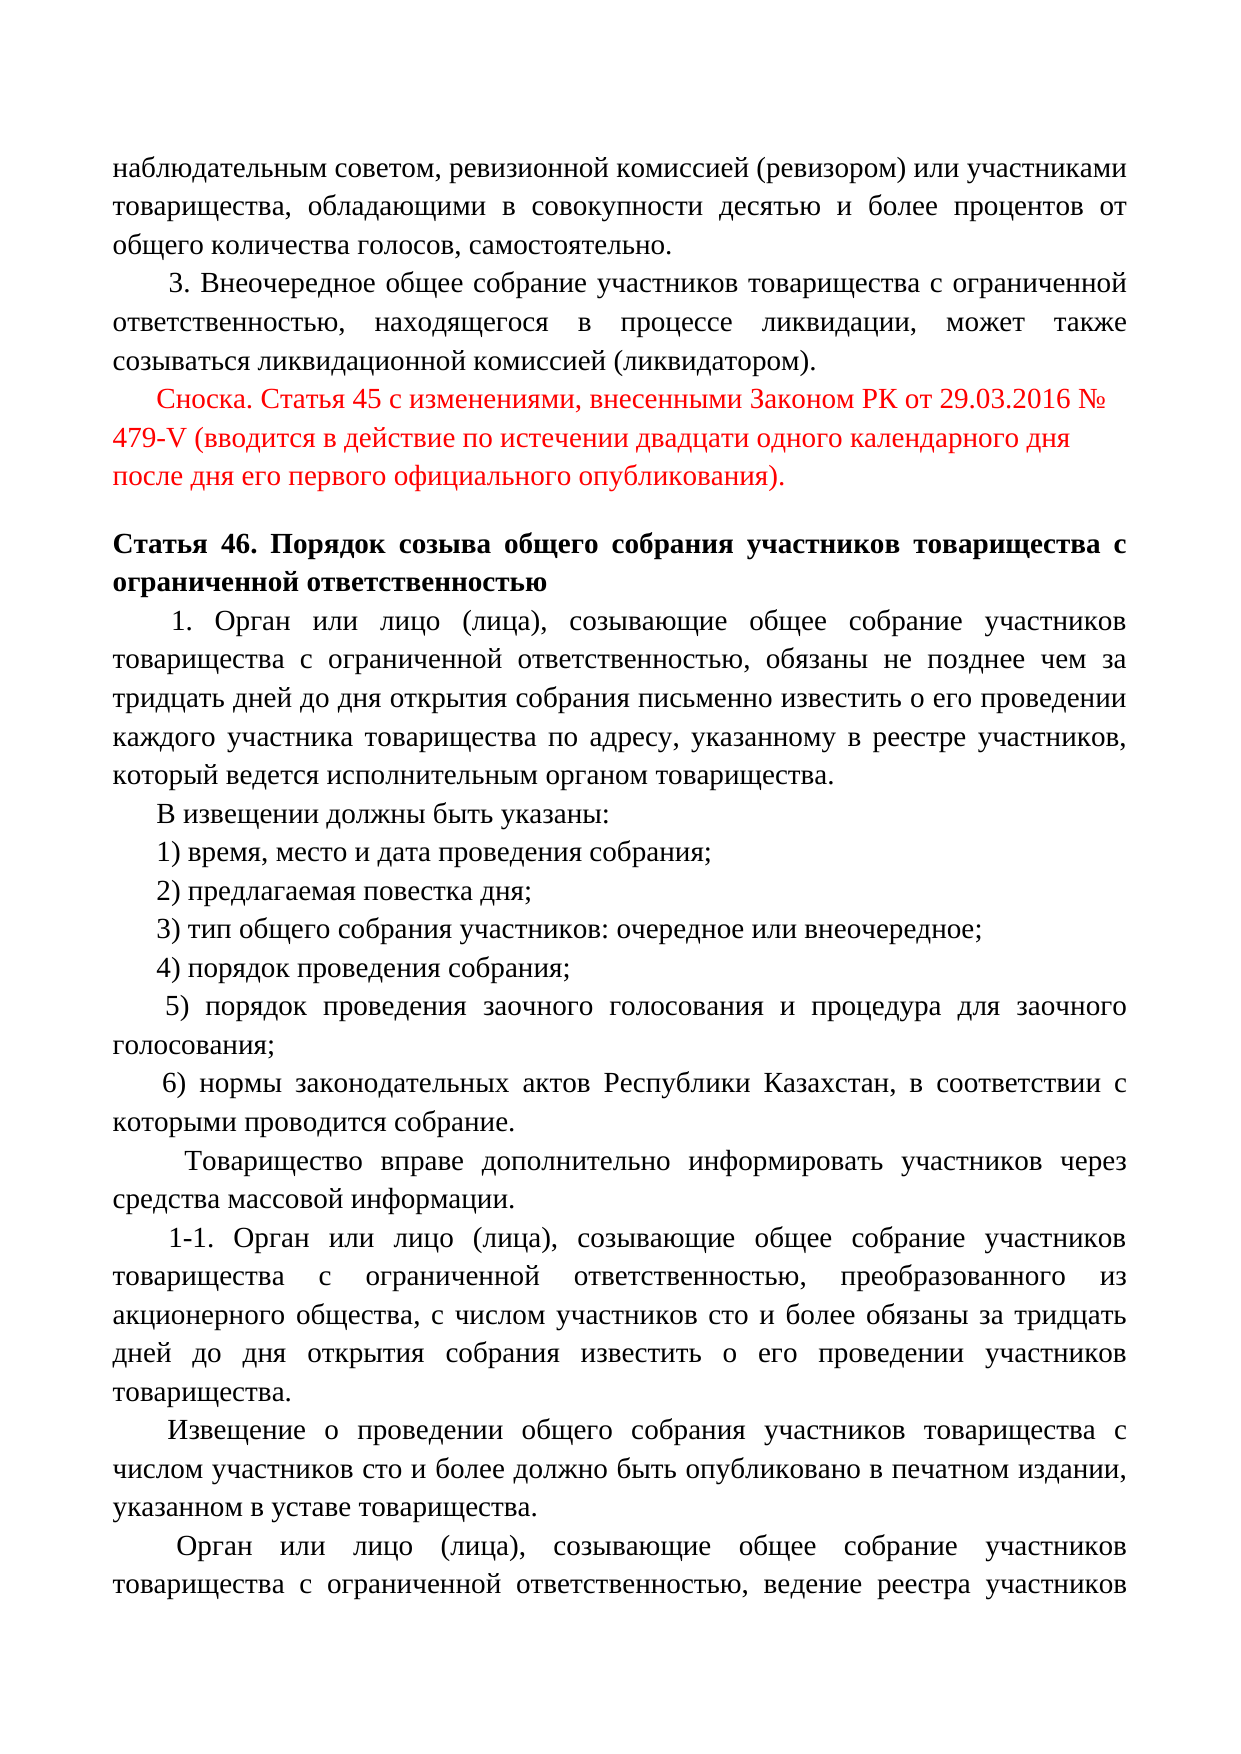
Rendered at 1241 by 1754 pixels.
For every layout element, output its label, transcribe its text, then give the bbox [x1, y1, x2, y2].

text Извещение о проведении общего собрания участников товарищества с числом участников сто и более должно быть опубликовано в печатном издании, указанном в уставе товарищества. [112, 1412, 1128, 1523]
text 1) время, место и дата проведения собрания; [112, 834, 1128, 868]
text Сноска. Статья 45 с изменениями, внесенными Законом РК от 29.03.2016 № 479-V (вводится в действие по истечении двадцати одного календарного дня после дня его первого официального опубликования). [112, 381, 1128, 522]
text 3. Внеочередное общее собрание участников товарищества с ограниченной ответственностью, находящегося в процессе ликвидации, может также созываться ликвидационной комиссией (ликвидатором). [112, 266, 1128, 376]
text 1-1. Орган или лицо (лица), созывающие общее собрание участников товарищества с ограниченной ответственностью, преобразованного из акционерного общества, с числом участников сто и более обязаны за тридцать дней до дня открытия собрания известить о его проведении участников товарищества. [112, 1220, 1128, 1407]
text В извещении должны быть указаны: [112, 796, 1128, 829]
text 2) предлагаемая повестка дня; [112, 873, 1128, 906]
text 6) нормы законодательных актов Республики Казахстан, в соответствии с которыми проводится собрание. [112, 1066, 1128, 1138]
text 3) тип общего собрания участников: очередное или внеочередное; [112, 911, 1128, 945]
text Статья 46. Порядок созыва общего собрания участников товарищества с ограниченной ответственностью [112, 526, 1128, 598]
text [112, 150, 1128, 261]
text Товарищество вправе дополнительно информировать участников через средства массовой информации. [112, 1143, 1128, 1215]
text 5) порядок проведения заочного голосования и процедура для заочного голосования; [112, 988, 1128, 1061]
text 1. Орган или лицо (лица), созывающие общее собрание участников товарищества с ограниченной ответственностью, обязаны не позднее чем за тридцать дней до дня открытия собрания письменно известить о его проведении каждого участника товарищества по адресу, указанному в реестре участников, который ведется исполнительным органом товарищества. [112, 603, 1128, 791]
text 4) порядок проведения собрания; [112, 950, 1128, 983]
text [112, 1528, 1128, 1600]
